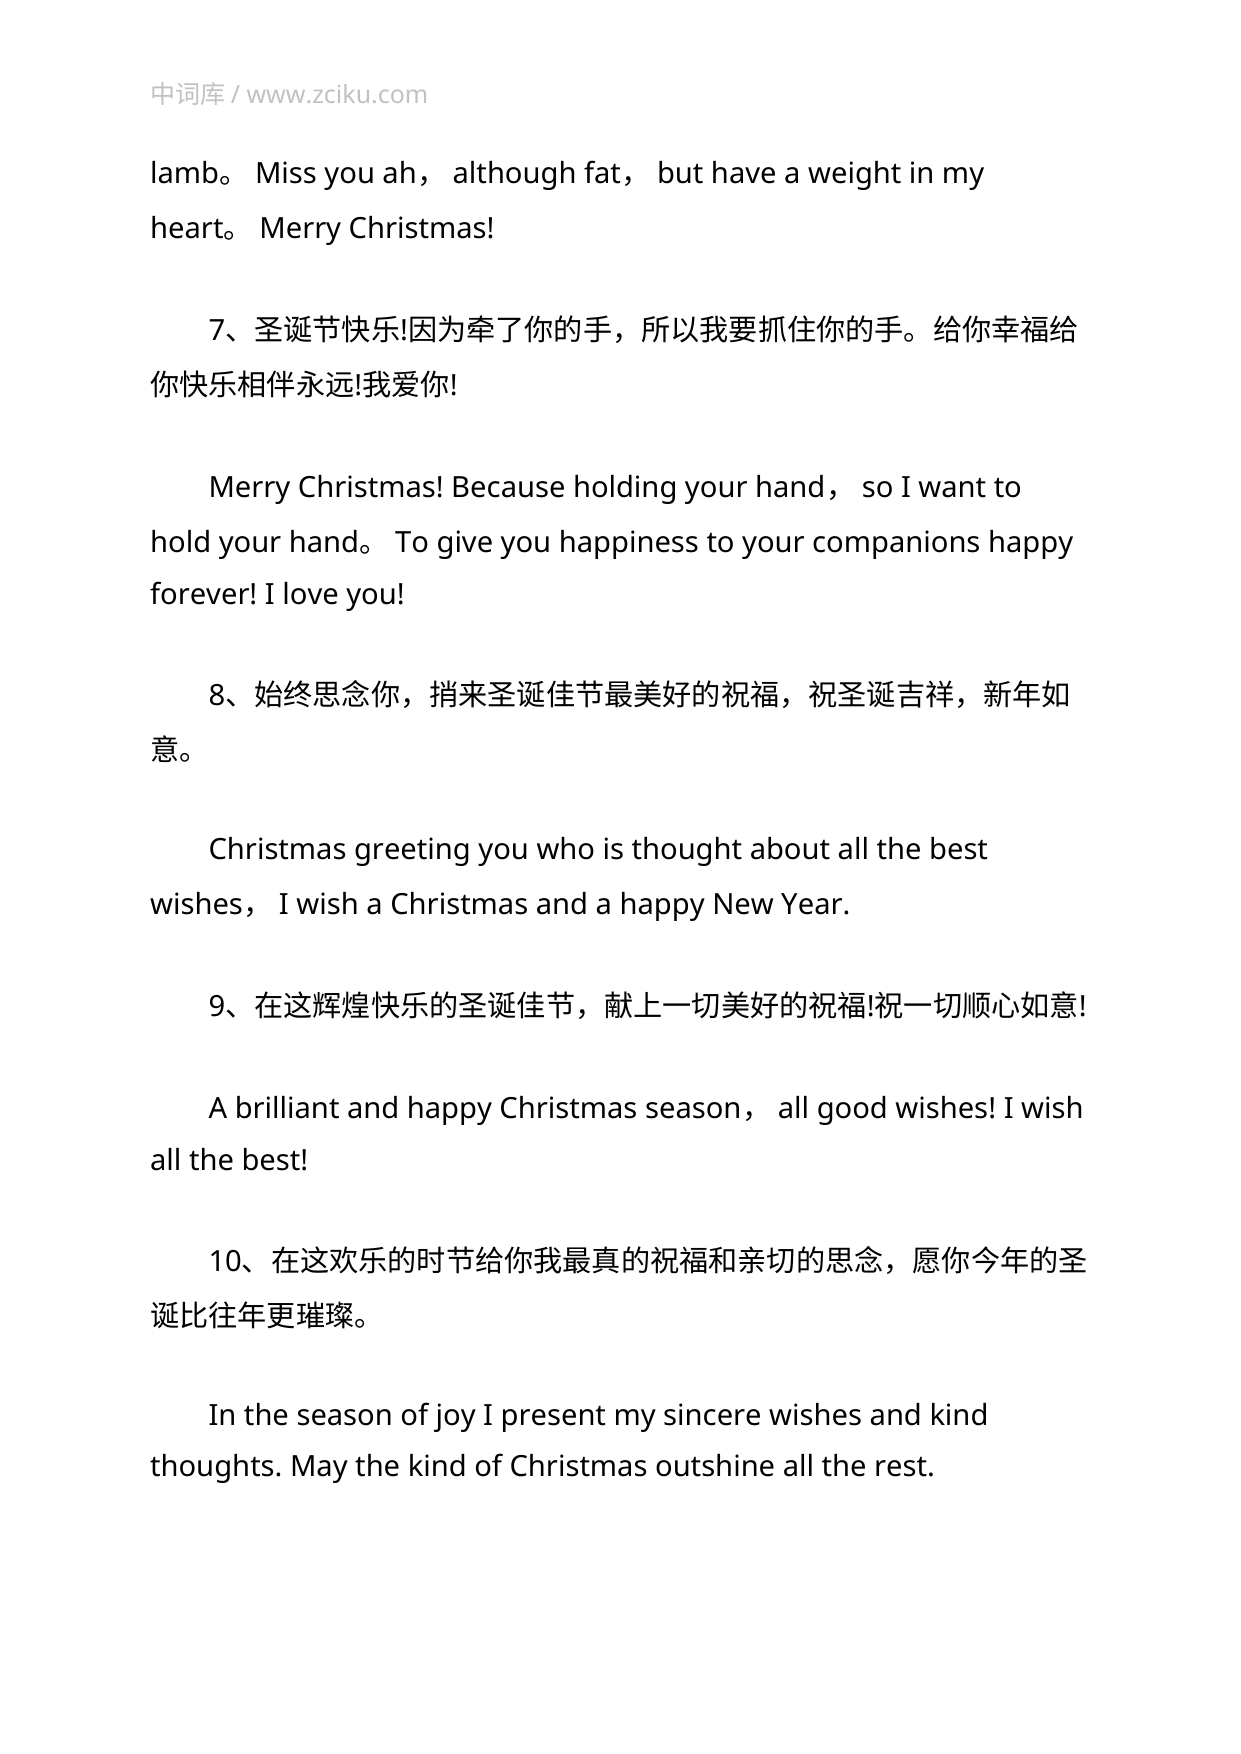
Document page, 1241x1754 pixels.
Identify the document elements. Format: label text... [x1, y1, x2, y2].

text Christmas greeting you who is thought about all the best wishes， I wish a Christmas and a happy New Year. [150, 828, 1090, 923]
text 10、在这欢乐的时节给你我最真的祝福和亲切的思念，愿你今年的圣诞比往年更璀璨。 [150, 1237, 1090, 1335]
text 8、始终思念你，捎来圣诞佳节最美好的祝福，祝圣诞吉祥，新年如意。 [150, 672, 1090, 769]
text In the season of joy I present my sincere wishes and kind thoughts. May the kind of Christmas outshine all the rest. [150, 1394, 1090, 1485]
text 7、圣诞节快乐!因为牵了你的手，所以我要抓住你的手。给你幸福给你快乐相伴永远!我爱你! [150, 307, 1090, 404]
text A brilliant and happy Christmas season， all good wishes! I wish all the best! [150, 1085, 1090, 1179]
text 9、在这辉煌快乐的圣诞佳节，献上一切美好的祝福!祝一切顺心如意! [150, 983, 1090, 1025]
text Merry Christmas! Because holding your hand， so I want to hold your hand。 To give you happiness to your companions happy forever! I love you! [150, 464, 1090, 613]
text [150, 150, 1090, 247]
